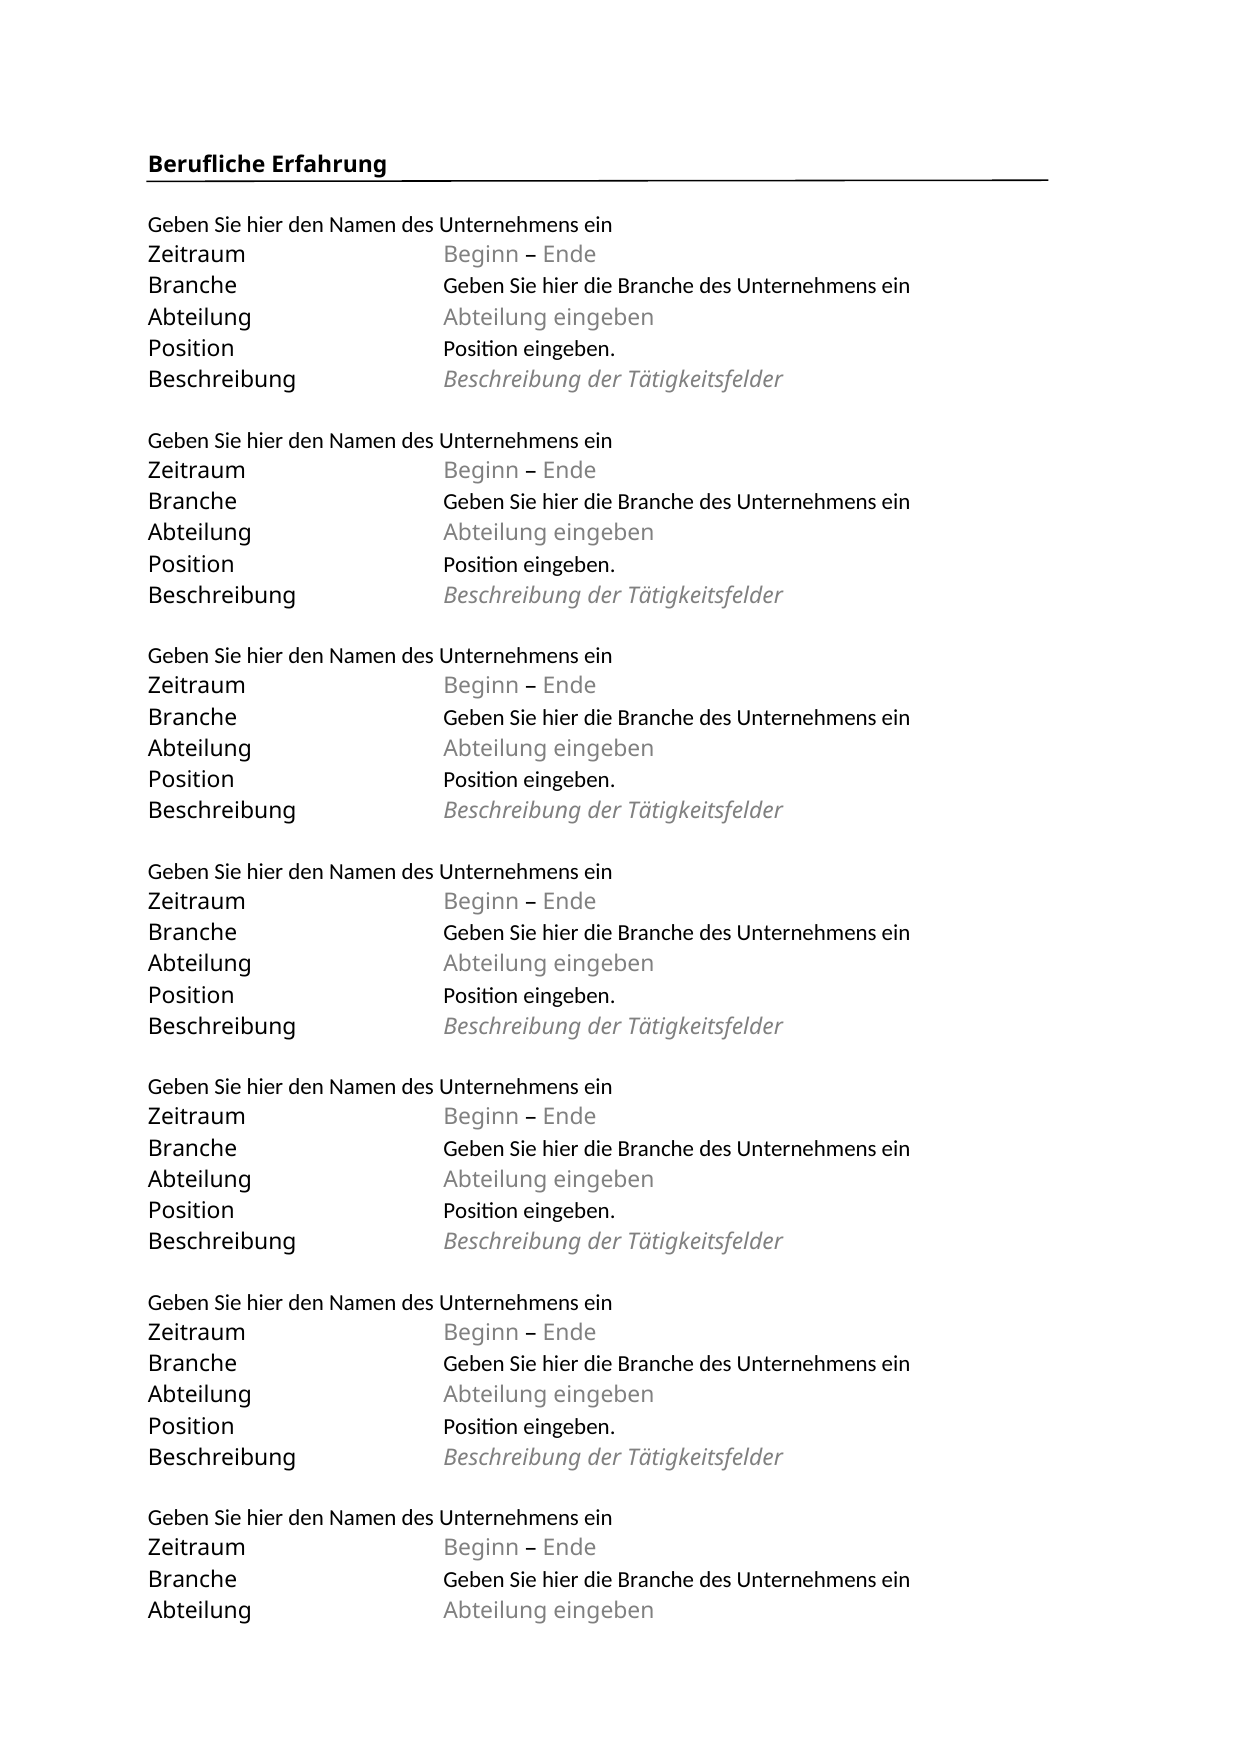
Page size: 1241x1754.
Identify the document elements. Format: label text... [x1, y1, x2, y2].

text Abteilung [148, 1594, 1092, 1625]
text Position [148, 978, 1092, 1010]
text Branche [148, 485, 1092, 516]
text Abteilung [148, 1163, 1092, 1194]
text Beschreibung [148, 363, 1092, 394]
text Zeitraum – [148, 1100, 1092, 1132]
text Zeitraum – [148, 238, 1092, 269]
text Position [148, 1194, 1092, 1225]
text Position [148, 763, 1092, 794]
text Zeitraum – [148, 669, 1092, 701]
text Position [148, 547, 1092, 579]
text Zeitraum – [148, 454, 1092, 485]
text Berufliche Erfahrung [148, 148, 1092, 179]
text Beschreibung [148, 1010, 1092, 1041]
text Branche [148, 701, 1092, 732]
text Zeitraum – [148, 1316, 1092, 1347]
text Position [148, 1409, 1092, 1441]
text Branche [148, 1563, 1092, 1594]
text Beschreibung [148, 579, 1092, 610]
text Abteilung [148, 301, 1092, 332]
text Branche [148, 269, 1092, 301]
text Abteilung [148, 947, 1092, 978]
text Zeitraum – [148, 1531, 1092, 1563]
text Zeitraum – [148, 885, 1092, 916]
text Branche [148, 916, 1092, 947]
text Branche [148, 1347, 1092, 1378]
text Beschreibung [148, 1441, 1092, 1472]
text Abteilung [148, 732, 1092, 763]
text Position [148, 332, 1092, 363]
text Beschreibung [148, 1225, 1092, 1257]
text Branche [148, 1132, 1092, 1163]
text Beschreibung [148, 794, 1092, 826]
text Abteilung [148, 1378, 1092, 1409]
text Abteilung [148, 516, 1092, 547]
